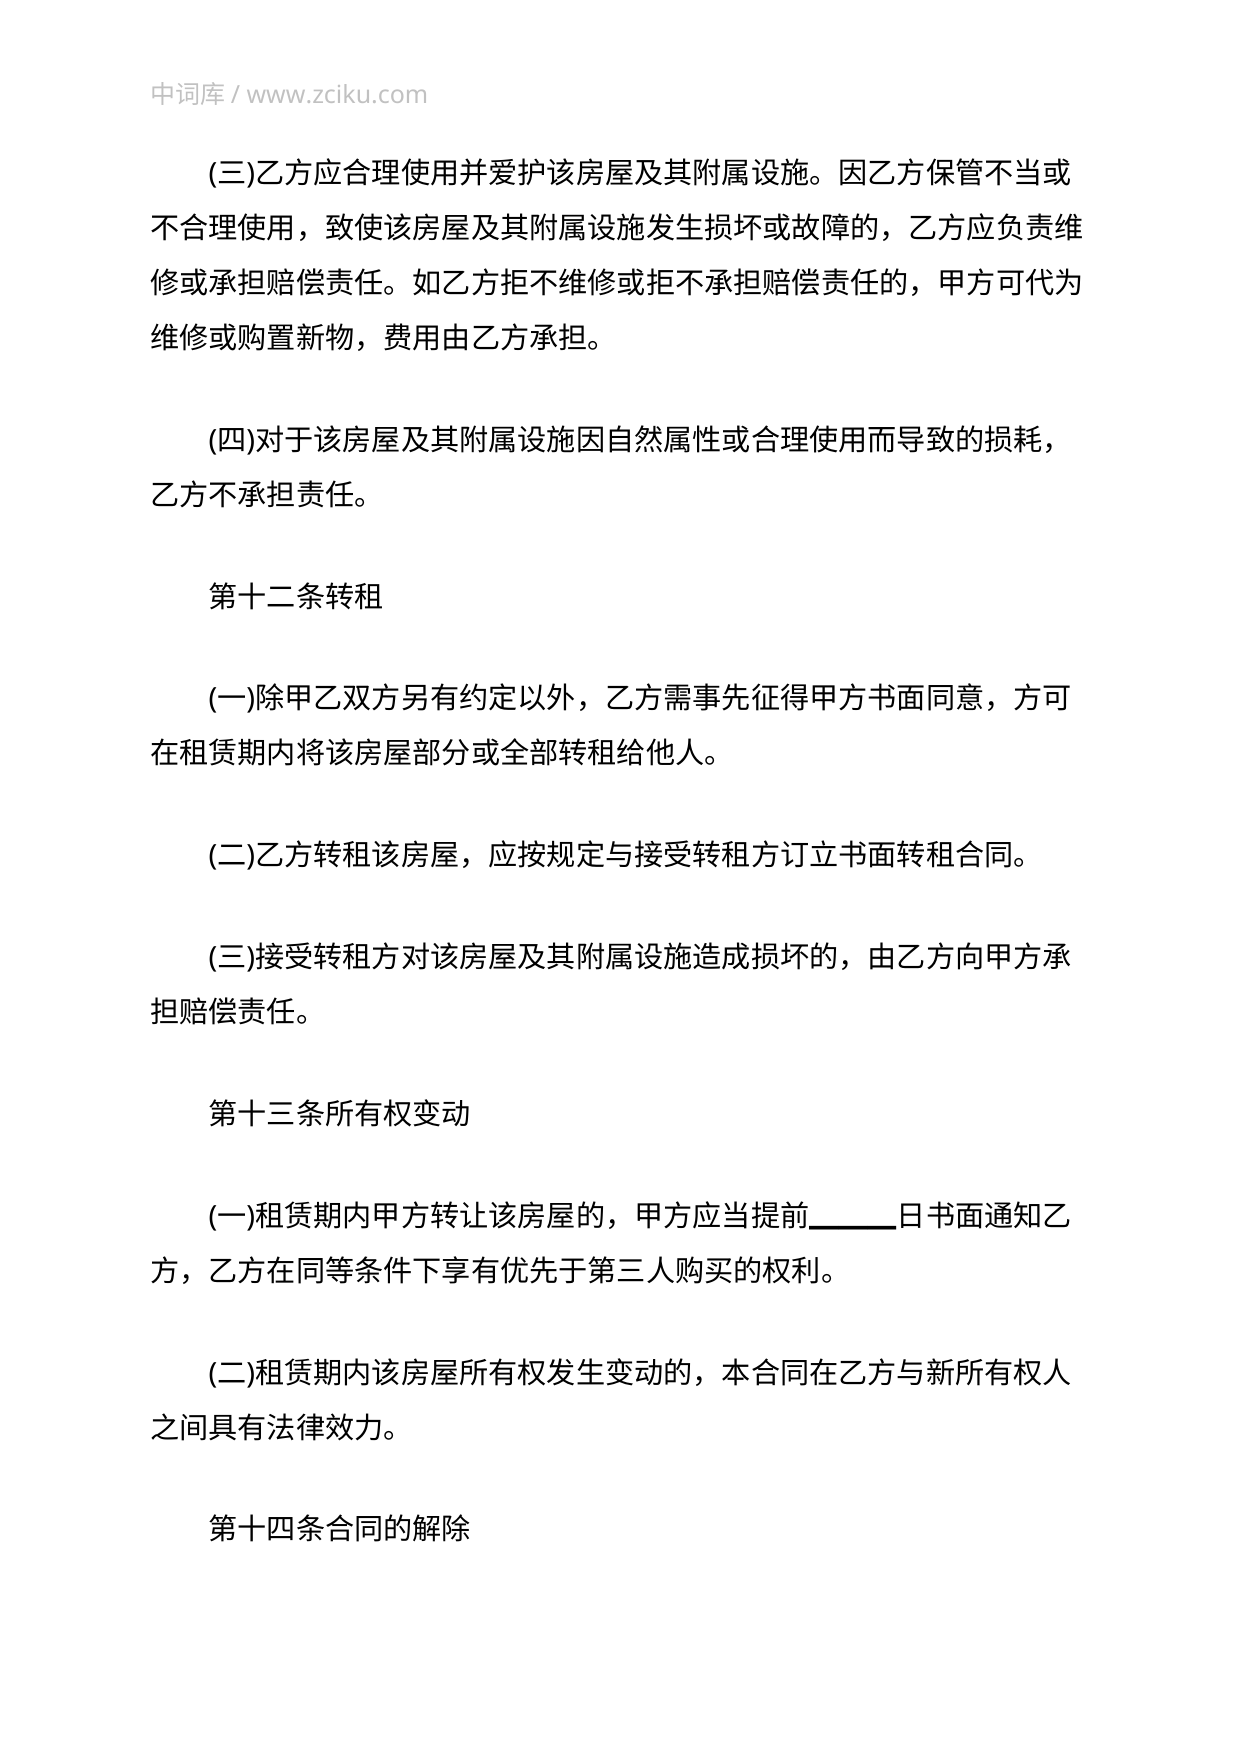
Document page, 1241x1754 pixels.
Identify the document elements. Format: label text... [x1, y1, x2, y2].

text 第十三条所有权变动 [150, 1091, 1090, 1133]
text 第十四条合同的解除 [150, 1506, 1090, 1548]
text (三)接受转租方对该房屋及其附属设施造成损坏的，由乙方向甲方承担赔偿责任。 [150, 934, 1090, 1031]
text 第十二条转租 [150, 573, 1090, 616]
text (二)租赁期内该房屋所有权发生变动的，本合同在乙方与新所有权人之间具有法律效力。 [150, 1349, 1090, 1446]
text (一)除甲乙双方另有约定以外，乙方需事先征得甲方书面同意，方可在租赁期内将该房屋部分或全部转租给他人。 [150, 675, 1090, 772]
text (二)乙方转租该房屋，应按规定与接受转租方订立书面转租合同。 [150, 832, 1090, 874]
text (四)对于该房屋及其附属设施因自然属性或合理使用而导致的损耗，乙方不承担责任。 [150, 417, 1090, 514]
text (一)租赁期内甲方转让该房屋的，甲方应当提前▁▁▁日书面通知乙方，乙方在同等条件下享有优先于第三人购买的权利。 [150, 1192, 1090, 1290]
text (三)乙方应合理使用并爱护该房屋及其附属设施。因乙方保管不当或不合理使用，致使该房屋及其附属设施发生损坏或故障的，乙方应负责维修或承担赔偿责任。如乙方拒不维修或拒不承担赔偿责任的，甲方可代为维修或购置新物，费用由乙方承担。 [150, 150, 1090, 357]
